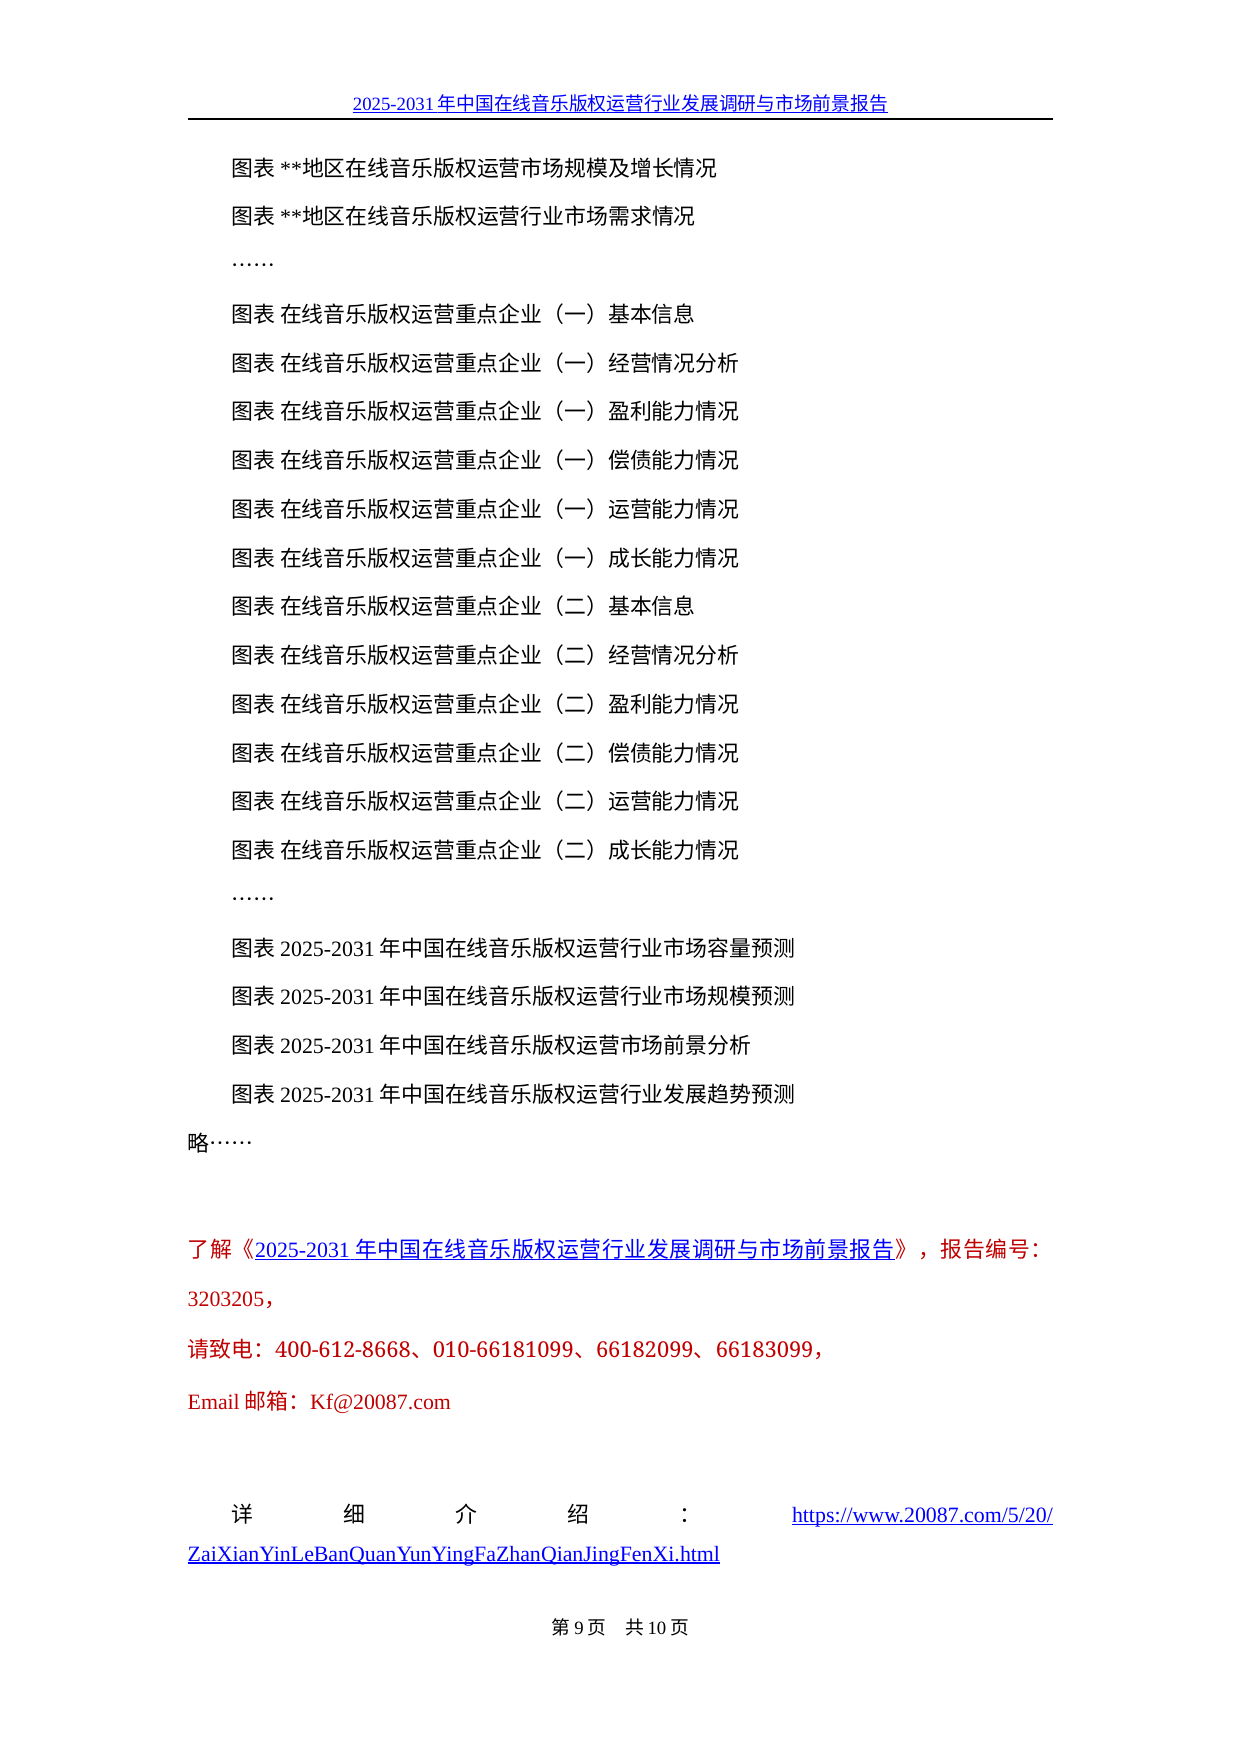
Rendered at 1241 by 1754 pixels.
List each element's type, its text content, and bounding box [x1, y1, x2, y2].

text 了解《2025-2031年中国在线音乐版权运营行业发展调研与市场前景报告》，报告编号：3203205， [187, 1232, 1053, 1313]
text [187, 150, 1053, 1158]
text Email邮箱：Kf@20087.com [187, 1383, 1053, 1416]
text 详细介绍：https://www.20087.com/5/20/ZaiXianYinLeBanQuanYunYingFaZhanQianJingFenXi.html [187, 1496, 1053, 1569]
text 请致电：400-612-8668、010-66181099、66182099、66183099， [187, 1332, 1053, 1364]
